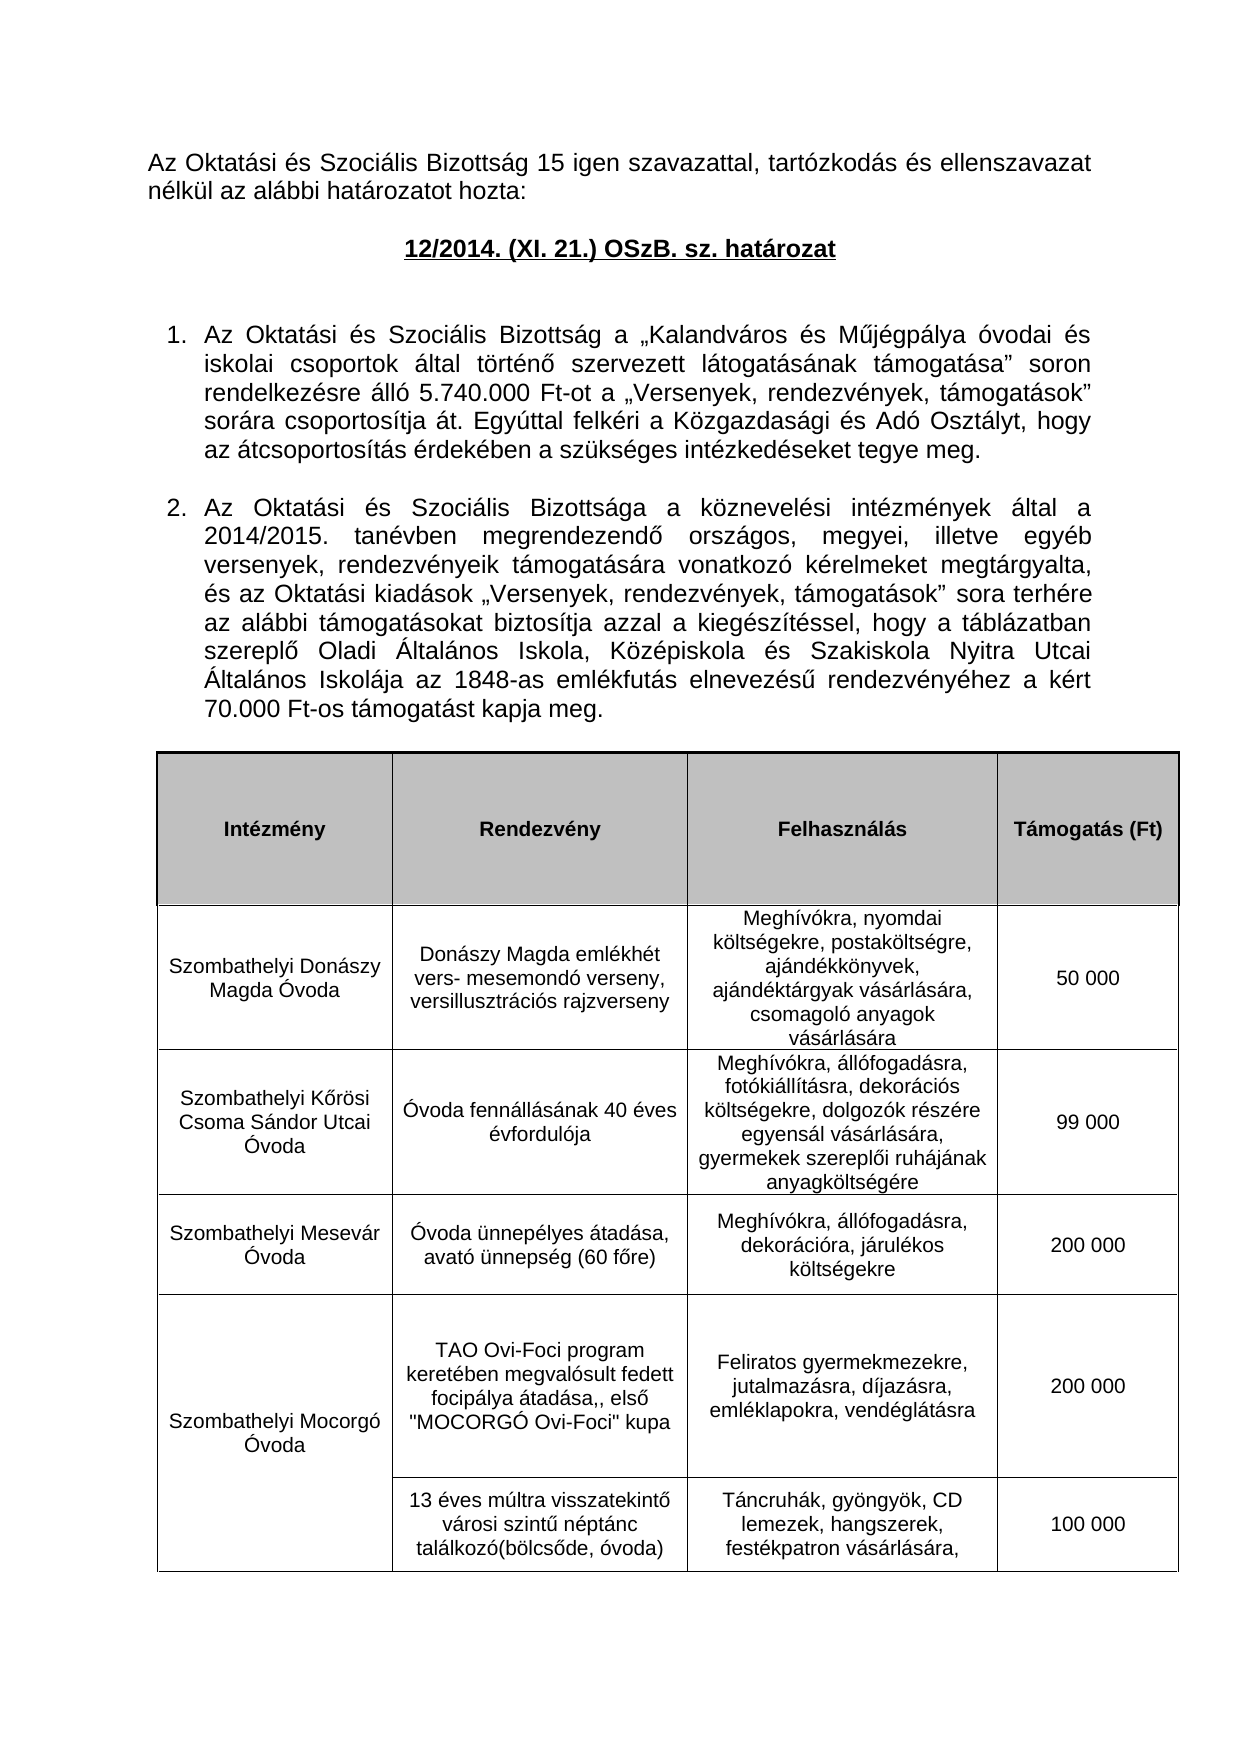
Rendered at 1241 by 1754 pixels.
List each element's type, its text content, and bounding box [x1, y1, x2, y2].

table_cell Donászy Magda emlékhét vers- mesemondó verseny, versillusztrációs rajzverseny [393, 906, 687, 1049]
table_cell Szombathelyi Kőrösi Csoma Sándor Utcai Óvoda [158, 1050, 392, 1194]
list Az Oktatási és Szociális Bizottsága a köznevelési intézmények által a 2014/2015. tanévben megrendezendő országos, megyei, illetve egyéb versenyek, rendezvényeik támogatására vonatkozó kérelmeket megtárgyalta, és az Oktatási kiadások „Versenyek, rendezvények, támogatások” sora terhére az alábbi támogatásokat biztosítja azzal a kiegészítéssel, hogy a táblázatban szereplő Oladi Általános Iskola, Középiskola és Szakiskola Nyitra Utcai Általános Iskolája az 1848-as emlékfutás elnevezésű rendezvényéhez a kért 70.000 Ft-os támogatást kapja meg. [166, 493, 1093, 723]
table_cell 13 éves múltra visszatekintő városi szintű néptánc találkozó(bölcsőde, óvoda) [393, 1478, 687, 1571]
table_cell Szombathelyi Donászy Magda Óvoda [158, 906, 392, 1049]
text 12/2014. (XI. 21.) OSzB. sz. határozat [148, 234, 1093, 263]
table_header Intézmény [158, 754, 392, 904]
table_cell 200 000 [998, 1194, 1178, 1294]
table_cell Szombathelyi Mesevár Óvoda [158, 1195, 392, 1294]
table_cell Meghívókra, állófogadásra, fotókiállításra, dekorációs költségekre, dolgozók részére egyensál vásárlására, gyermekek szereplői ruhájának anyagköltségére [688, 1050, 997, 1194]
table_cell 99 000 [998, 1049, 1178, 1194]
table_cell Táncruhák, gyöngyök, CD lemezek, hangszerek, festékpatron vásárlására, ajándékozására [688, 1478, 997, 1571]
table_cell Meghívókra, állófogadásra, dekorációra, járulékos költségekre [688, 1195, 997, 1294]
table_cell Meghívókra, nyomdai költségekre, postaköltségre, ajándékkönyvek, ajándéktárgyak vásárlására, csomagoló anyagok vásárlására [688, 906, 997, 1049]
table_cell 200 000 [998, 1294, 1178, 1477]
table_cell 100 000 [998, 1477, 1178, 1571]
table_cell 50 000 [998, 905, 1178, 1049]
table_cell Óvoda ünnepélyes átadása, avató ünnepség (60 főre) [393, 1195, 687, 1294]
table_cell Szombathelyi Mocorgó Óvoda [158, 1295, 392, 1571]
table_cell TAO Ovi-Foci program keretében megvalósult fedett focipálya átadása,, első "MOCORGÓ Ovi-Foci" kupa [393, 1295, 687, 1477]
table_header Rendezvény [393, 754, 687, 904]
table_cell Óvoda fennállásának 40 éves évfordulója [393, 1050, 687, 1194]
table_cell Feliratos gyermekmezekre, jutalmazásra, díjazásra, emléklapokra, vendéglátásra [688, 1295, 997, 1477]
table_header Támogatás (Ft) [998, 754, 1178, 904]
list Az Oktatási és Szociális Bizottság a „Kalandváros és Műjégpálya óvodai és iskolai csoportok által történő szervezett látogatásának támogatása” soron rendelkezésre álló 5.740.000 Ft-ot a „Versenyek, rendezvények, támogatások” sorára csoportosítja át. Egyúttal felkéri a Közgazdasági és Adó Osztályt, hogy az átcsoportosítás érdekében a szükséges intézkedéseket tegye meg. [166, 320, 1093, 464]
table_header Felhasználás [688, 754, 997, 904]
text Az Oktatási és Szociális Bizottság 15 igen szavazattal, tartózkodás és ellenszavazat nélkül az alábbi határozatot hozta: [148, 148, 1093, 205]
